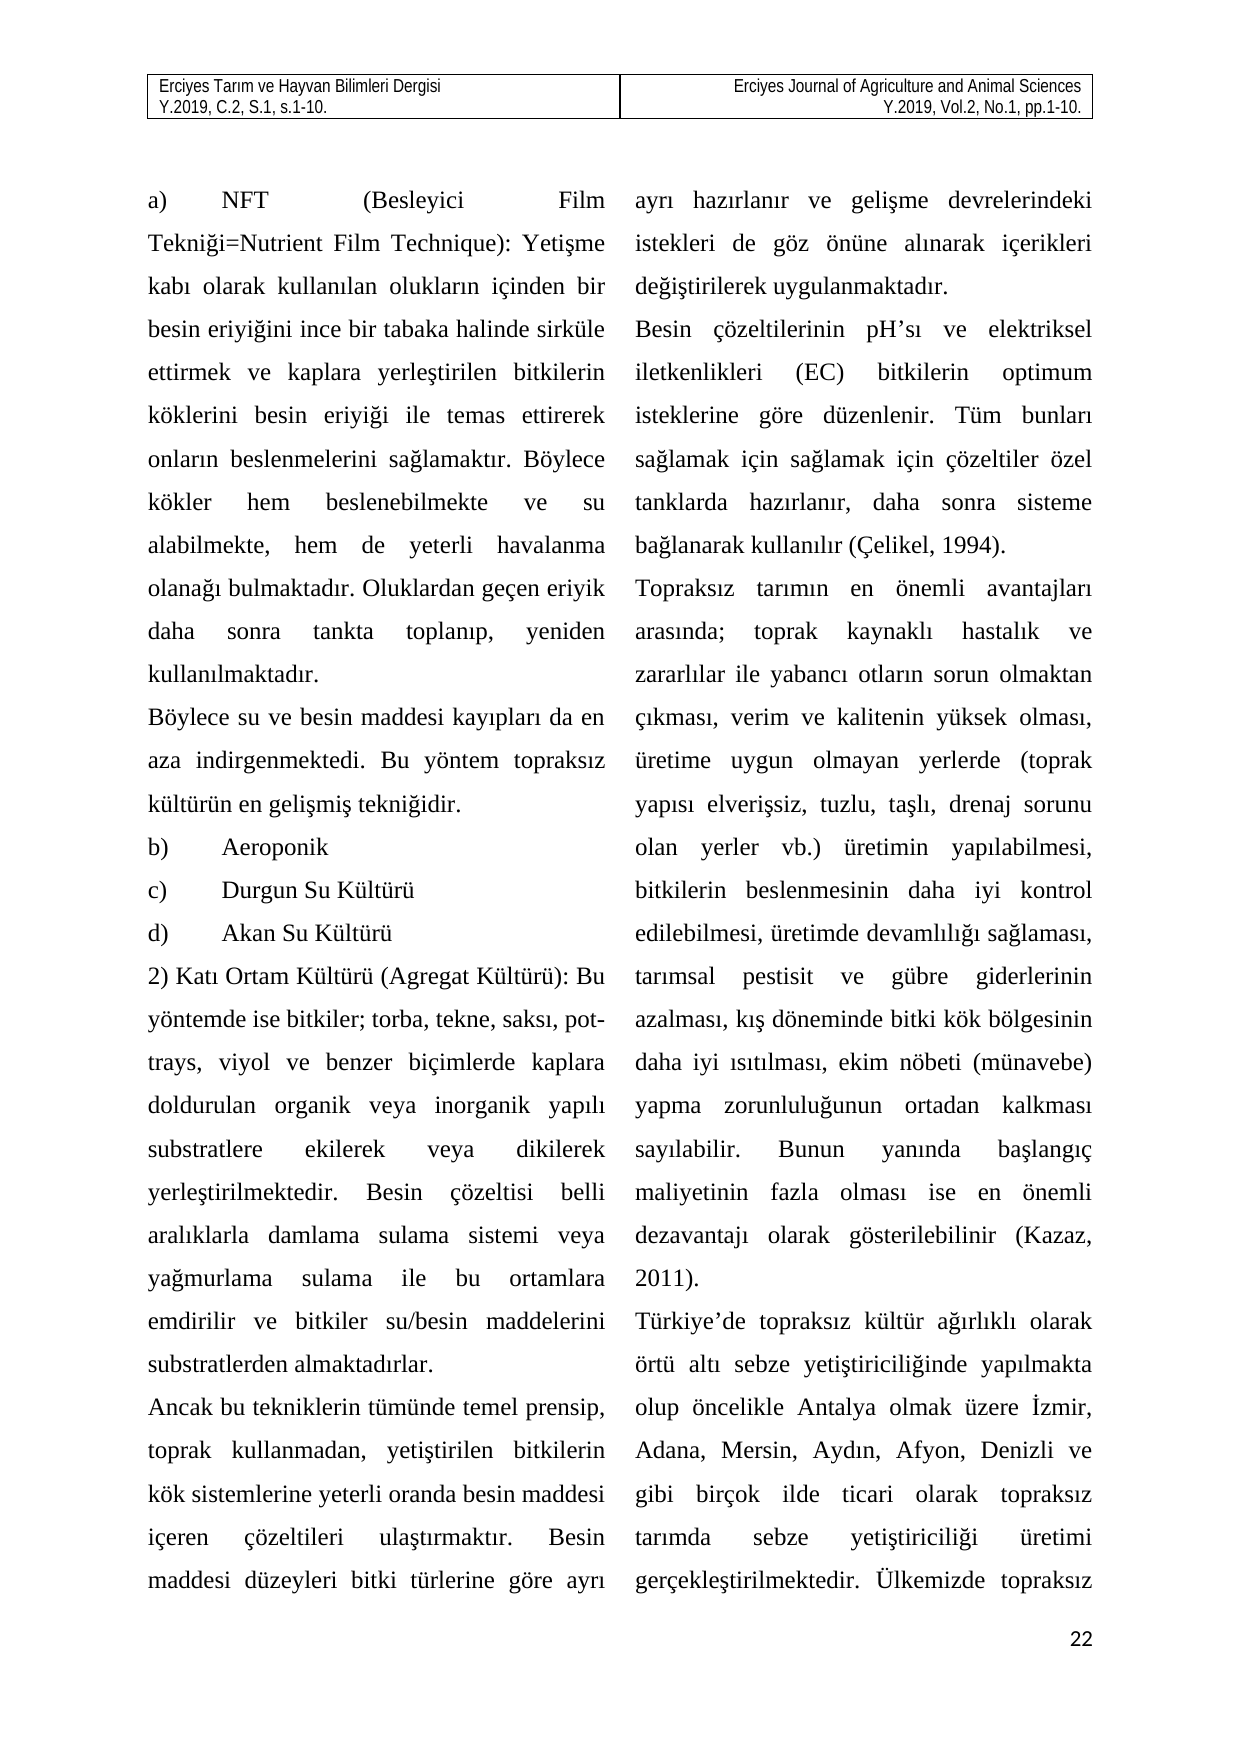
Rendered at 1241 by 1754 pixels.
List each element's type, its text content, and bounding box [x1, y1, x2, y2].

text d) Akan Su Kültürü [148, 918, 605, 947]
text 2) Katı Ortam Kültürü (Agregat Kültürü): Bu yöntemde ise bitkiler; torba, tekne, saksı, pot-trays, viyol ve benzer biçimlerde kaplara doldurulan organik veya inorganik yapılı substratlere ekilerek veya dikilerek yerleştirilmektedir. Besin çözeltisi belli aralıklarla damlama sulama sistemi veya yağmurlama sulama ile bu ortamlara emdirilir ve bitkiler su/besin maddelerini substratlerden almaktadırlar. [148, 961, 605, 1378]
text a) NFT (Besleyici Film Tekniği=Nutrient Film Technique): Yetişme kabı olarak kullanılan olukların içinden bir besin eriyiğini ince bir tabaka halinde sirküle ettirmek ve kaplara yerleştirilen bitkilerin köklerini besin eriyiği ile temas ettirerek onların beslenmelerini sağlamaktır. Böylece kökler hem beslenebilmekte ve su alabilmekte, hem de yeterli havalanma olanağı bulmaktadır. Oluklardan geçen eriyik daha sonra tankta toplanıp, yeniden kullanılmaktadır. [148, 185, 605, 688]
text Böylece su ve besin maddesi kayıpları da en aza indirgenmektedi. Bu yöntem topraksız kültürün en gelişmiş tekniğidir. [148, 702, 605, 817]
text Ancak bu tekniklerin tümünde temel prensip, toprak kullanmadan, yetiştirilen bitkilerin kök sistemlerine yeterli oranda besin maddesi içeren çözeltileri ulaştırmaktır. Besin maddesi düzeyleri bitki türlerine göre ayrı ayrı hazırlanır ve gelişme devrelerindeki istekleri de göz önüne alınarak içerikleri değiştirilerek uygulanmaktadır. [635, 185, 1093, 300]
text c) Durgun Su Kültürü [148, 875, 605, 904]
text Topraksız tarımın en önemli avantajları arasında; toprak kaynaklı hastalık ve zararlılar ile yabancı otların sorun olmaktan çıkması, verim ve kalitenin yüksek olması, üretime uygun olmayan yerlerde (toprak yapısı elverişsiz, tuzlu, taşlı, drenaj sorunu olan yerler vb.) üretimin yapılabilmesi, bitkilerin beslenmesinin daha iyi kontrol edilebilmesi, üretimde devamlılığı sağlaması, tarımsal pestisit ve gübre giderlerinin azalması, kış döneminde bitki kök bölgesinin daha iyi ısıtılması, ekim nöbeti (münavebe) yapma zorunluluğunun ortadan kalkması sayılabilir. Bunun yanında başlangıç maliyetinin fazla olması ise en önemli dezavantajı olarak gösterilebilinir (Kazaz, 2011). [635, 573, 1093, 1292]
text Besin çözeltilerinin pH’sı ve elektriksel iletkenlikleri (EC) bitkilerin optimum isteklerine göre düzenlenir. Tüm bunları sağlamak için sağlamak için çözeltiler özel tanklarda hazırlanır, daha sonra sisteme bağlanarak kullanılır (Çelikel, 1994). [635, 314, 1093, 559]
text Ancak bu tekniklerin tümünde temel prensip, toprak kullanmadan, yetiştirilen bitkilerin kök sistemlerine yeterli oranda besin maddesi içeren çözeltileri ulaştırmaktır. Besin maddesi düzeyleri bitki türlerine göre ayrı ayrı hazırlanır ve gelişme devrelerindeki istekleri de göz önüne alınarak içerikleri değiştirilerek uygulanmaktadır. [148, 1392, 605, 1594]
text b) Aeroponik [148, 832, 605, 861]
